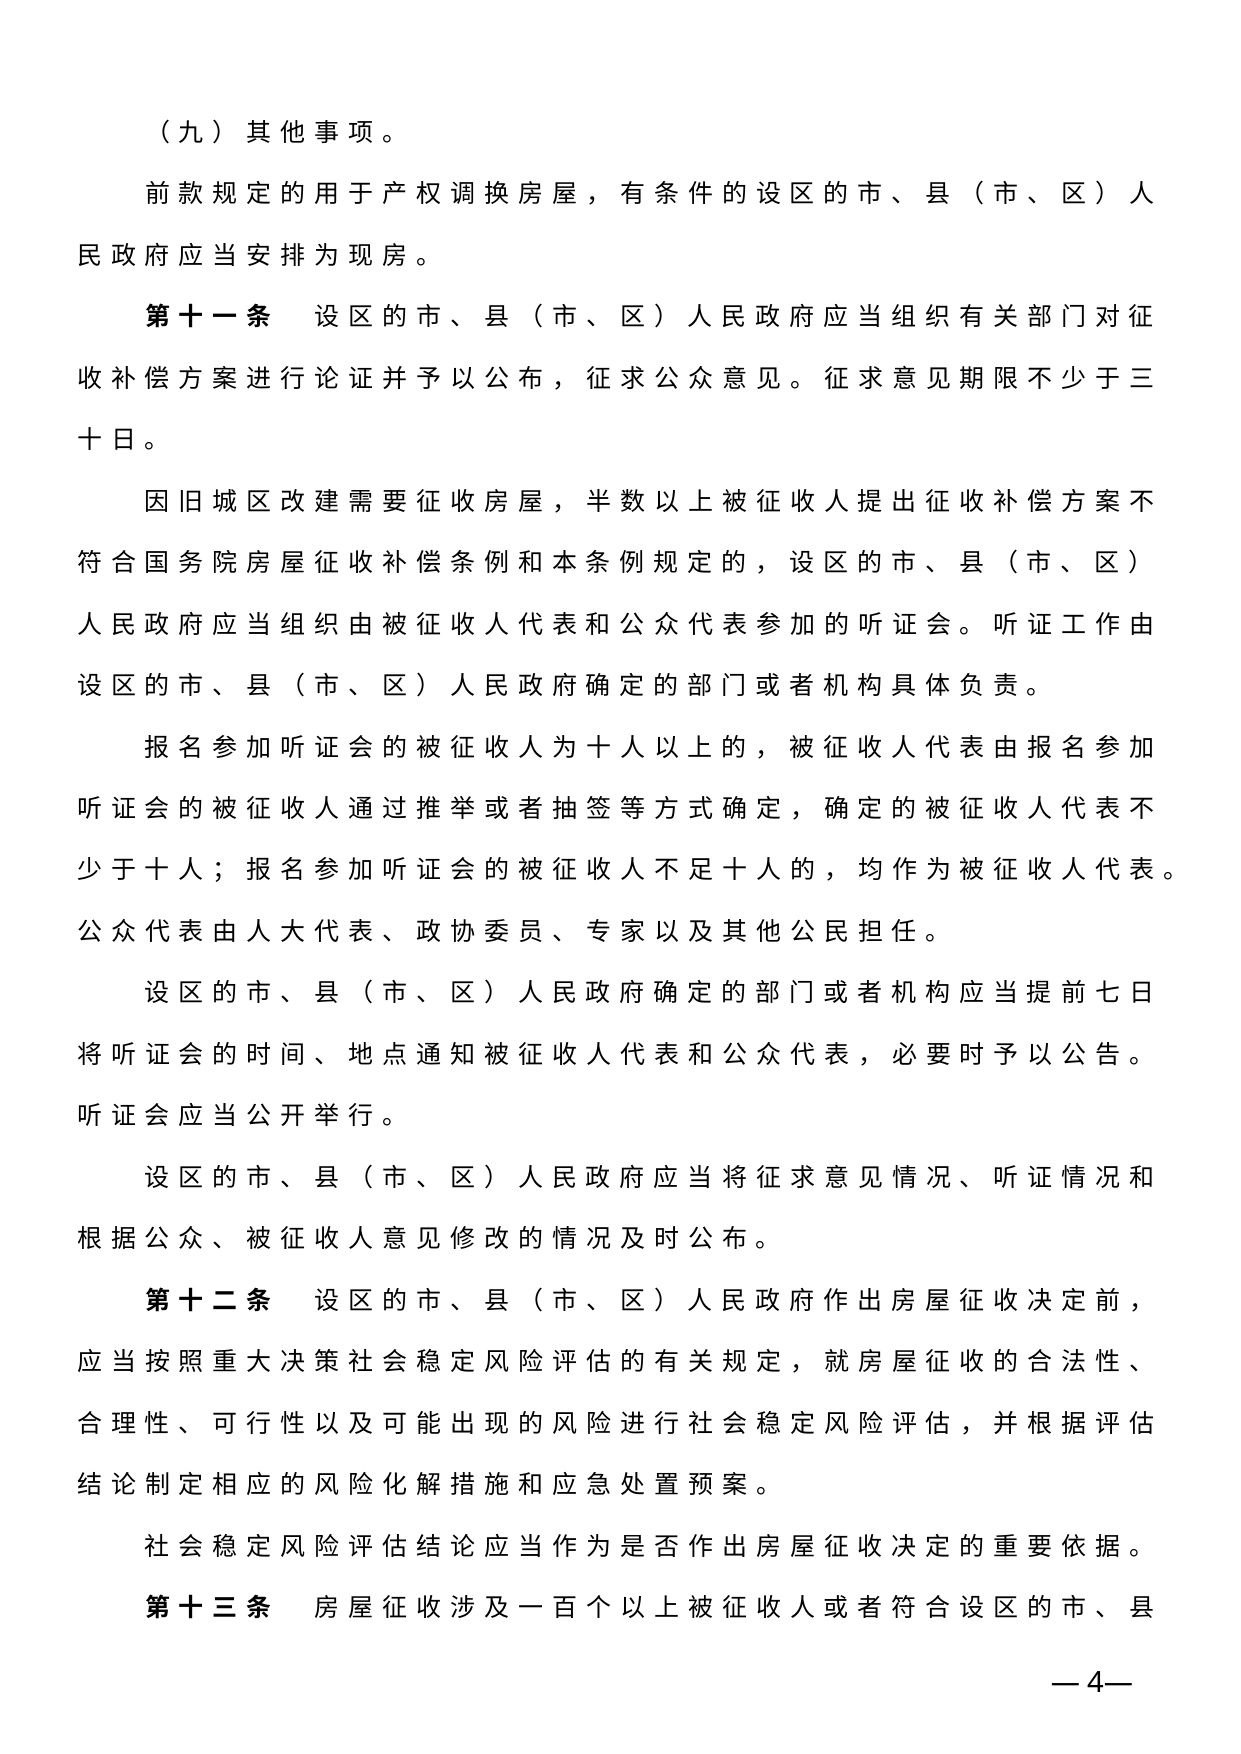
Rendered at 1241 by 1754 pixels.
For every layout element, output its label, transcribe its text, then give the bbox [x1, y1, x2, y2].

text （九）其他事项。 [77, 100, 1163, 161]
text 报名参加听证会的被征收人为十人以上的，被征收人代表由报名参加听证会的被征收人通过推举或者抽签等方式确定，确定的被征收人代表不少于十人；报名参加听证会的被征收人不足十人的，均作为被征收人代表。公众代表由人大代表、政协委员、专家以及其他公民担任。 [77, 714, 1163, 960]
text 设区的市、县（市、区）人民政府确定的部门或者机构应当提前七日将听证会的时间、地点通知被征收人代表和公众代表，必要时予以公告。听证会应当公开举行。 [77, 960, 1163, 1144]
text 第十二条 设区的市、县（市、区）人民政府作出房屋征收决定前，应当按照重大决策社会稳定风险评估的有关规定，就房屋征收的合法性、合理性、可行性以及可能出现的风险进行社会稳定风险评估，并根据评估结论制定相应的风险化解措施和应急处置预案。 [77, 1267, 1163, 1513]
text 社会稳定风险评估结论应当作为是否作出房屋征收决定的重要依据。 [77, 1513, 1163, 1575]
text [77, 1575, 1163, 1636]
text 设区的市、县（市、区）人民政府应当将征求意见情况、听证情况和根据公众、被征收人意见修改的情况及时公布。 [77, 1144, 1163, 1267]
text 第十一条 设区的市、县（市、区）人民政府应当组织有关部门对征收补偿方案进行论证并予以公布，征求公众意见。征求意见期限不少于三十日。 [77, 284, 1163, 468]
text 前款规定的用于产权调换房屋，有条件的设区的市、县（市、区）人民政府应当安排为现房。 [77, 161, 1163, 284]
text 因旧城区改建需要征收房屋，半数以上被征收人提出征收补偿方案不符合国务院房屋征收补偿条例和本条例规定的，设区的市、县（市、区）人民政府应当组织由被征收人代表和公众代表参加的听证会。听证工作由设区的市、县（市、区）人民政府确定的部门或者机构具体负责。 [77, 468, 1163, 714]
